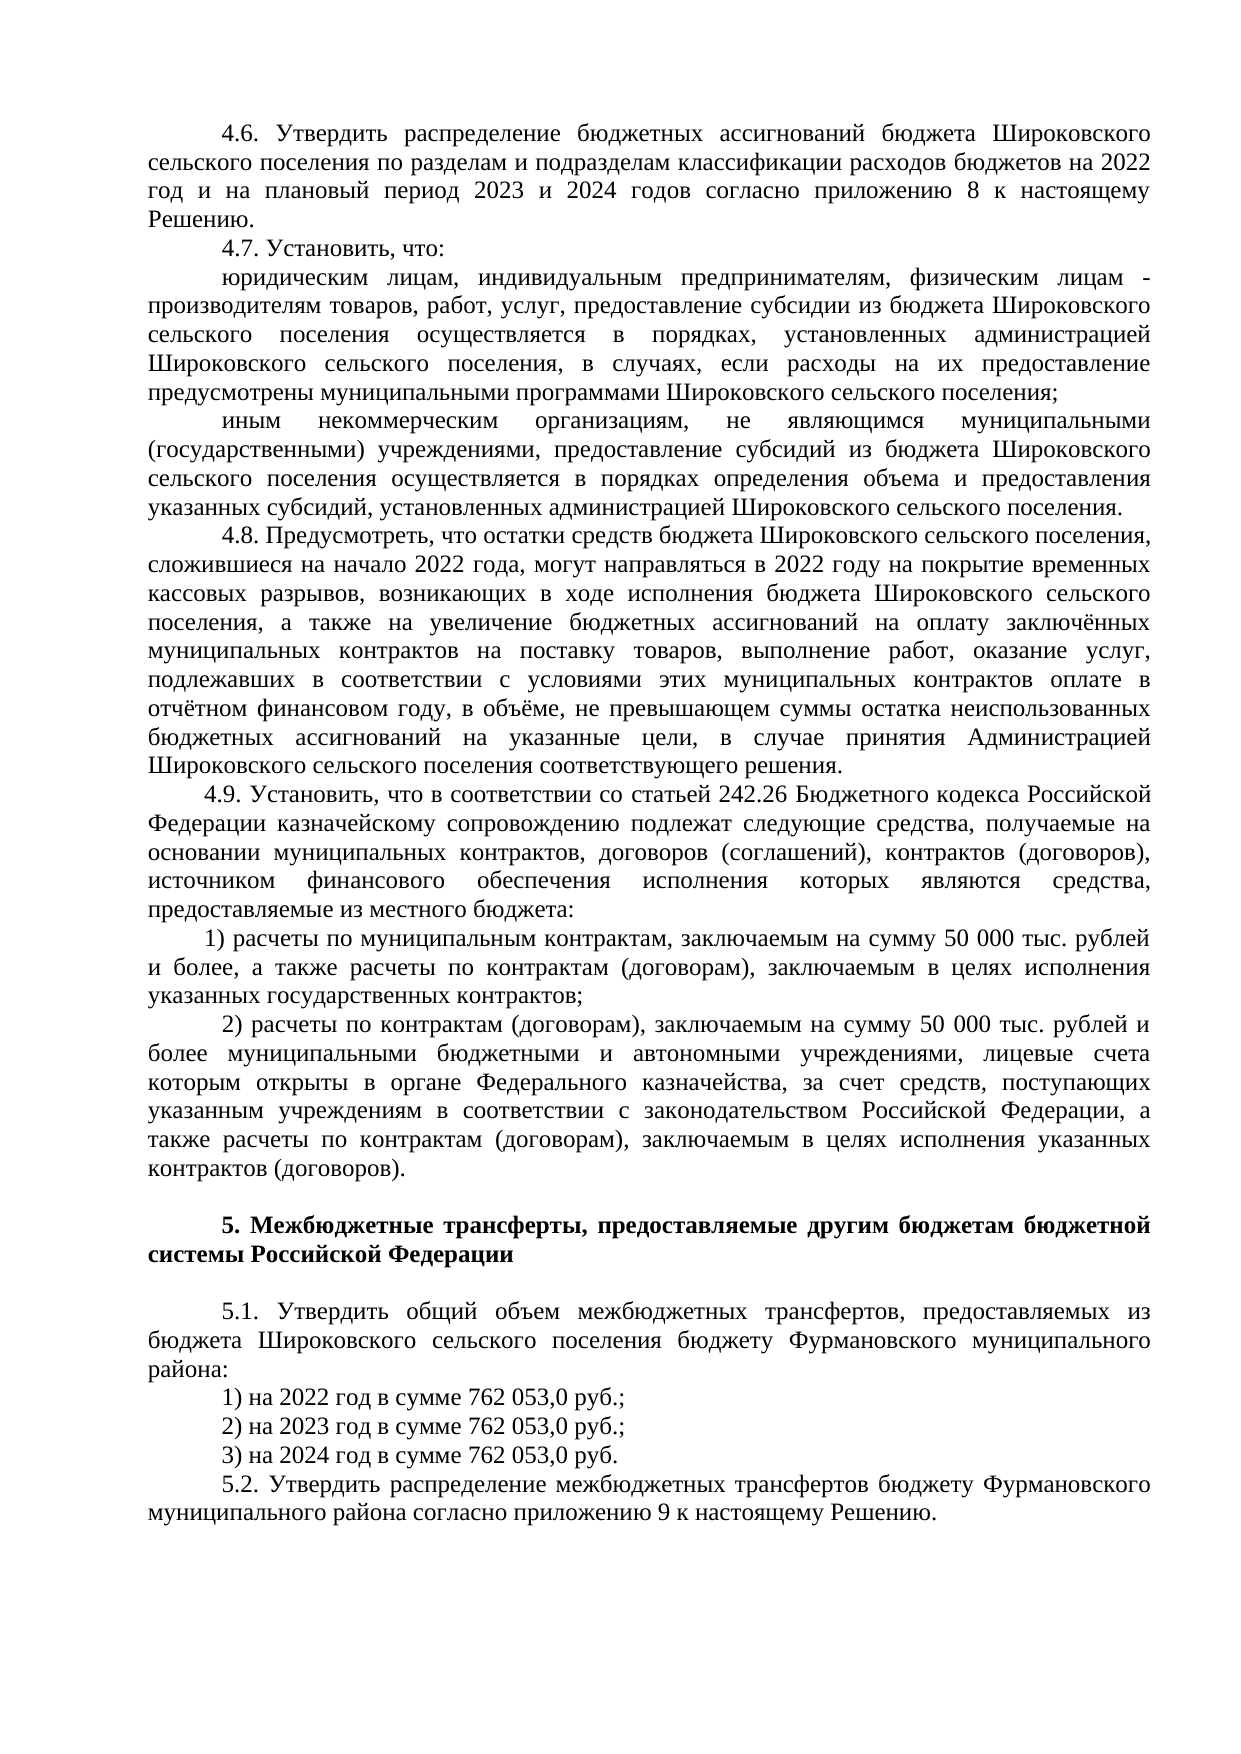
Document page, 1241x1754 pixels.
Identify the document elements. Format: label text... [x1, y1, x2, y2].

text 5.1. Утвердить общий объем межбюджетных трансфертов, предоставляемых из бюджета Широковского сельского поселения бюджету Фурмановского муниципального района: [148, 1296, 1152, 1382]
text 5. Межбюджетные трансферты, предоставляемые другим бюджетам бюджетной системы Российской Федерации [148, 1210, 1152, 1267]
text 4.8. Предусмотреть, что остатки средств бюджета Широковского сельского поселения, сложившиеся на начало 2022 года, могут направляться в 2022 году на покрытие временных кассовых разрывов, возникающих в ходе исполнения бюджета Широковского сельского поселения, а также на увеличение бюджетных ассигнований на оплату заключённых муниципальных контрактов на поставку товаров, выполнение работ, оказание услуг, подлежавших в соответствии с условиями этих муниципальных контрактов оплате в отчётном финансовом году, в объёме, не превышающем суммы остатка неиспользованных бюджетных ассигнований на указанные цели, в случае принятия Администрацией Широковского сельского поселения соответствующего решения. [148, 521, 1152, 779]
text 4.6. Утвердить распределение бюджетных ассигнований бюджета Широковского сельского поселения по разделам и подразделам классификации расходов бюджетов на 2022 год и на плановый период 2023 и 2024 годов согласно приложению 8 к настоящему Решению. [148, 118, 1152, 233]
text 4.7. Установить, что: [148, 233, 1152, 262]
text 1) расчеты по муниципальным контрактам, заключаемым на сумму 50 000 тыс. рублей и более, а также расчеты по контрактам (договорам), заключаемым в целях исполнения указанных государственных контрактов; [148, 923, 1152, 1009]
text 3) на 2024 год в сумме 762 053,0 руб. [148, 1440, 1152, 1469]
text 4.9. Установить, что в соответствии со статьей 242.26 Бюджетного кодекса Российской Федерации казначейскому сопровождению подлежат следующие средства, получаемые на основании муниципальных контрактов, договоров (соглашений), контрактов (договоров), источником финансового обеспечения исполнения которых являются средства, предоставляемые из местного бюджета: [148, 779, 1152, 923]
text 1) на 2022 год в сумме 762 053,0 руб.; [148, 1382, 1152, 1411]
text 2) на 2023 год в сумме 762 053,0 руб.; [148, 1411, 1152, 1440]
text юридическим лицам, индивидуальным предпринимателям, физическим лицам - производителям товаров, работ, услуг, предоставление субсидии из бюджета Широковского сельского поселения осуществляется в порядках, установленных администрацией Широковского сельского поселения, в случаях, если расходы на их предоставление предусмотрены муниципальными программами Широковского сельского поселения; [148, 262, 1152, 406]
text иным некоммерческим организациям, не являющимся муниципальными (государственными) учреждениями, предоставление субсидий из бюджета Широковского сельского поселения осуществляется в порядках определения объема и предоставления указанных субсидий, установленных администрацией Широковского сельского поселения. [148, 406, 1152, 521]
text 5.2. Утвердить распределение межбюджетных трансфертов бюджету Фурмановского муниципального района согласно приложению 9 к настоящему Решению. [148, 1469, 1152, 1526]
text 2) расчеты по контрактам (договорам), заключаемым на сумму 50 000 тыс. рублей и более муниципальными бюджетными и автономными учреждениями, лицевые счета которым открыты в органе Федерального казначейства, за счет средств, поступающих указанным учреждениям в соответствии с законодательством Российской Федерации, а также расчеты по контрактам (договорам), заключаемым в целях исполнения указанных контрактов (договоров). [148, 1009, 1152, 1182]
